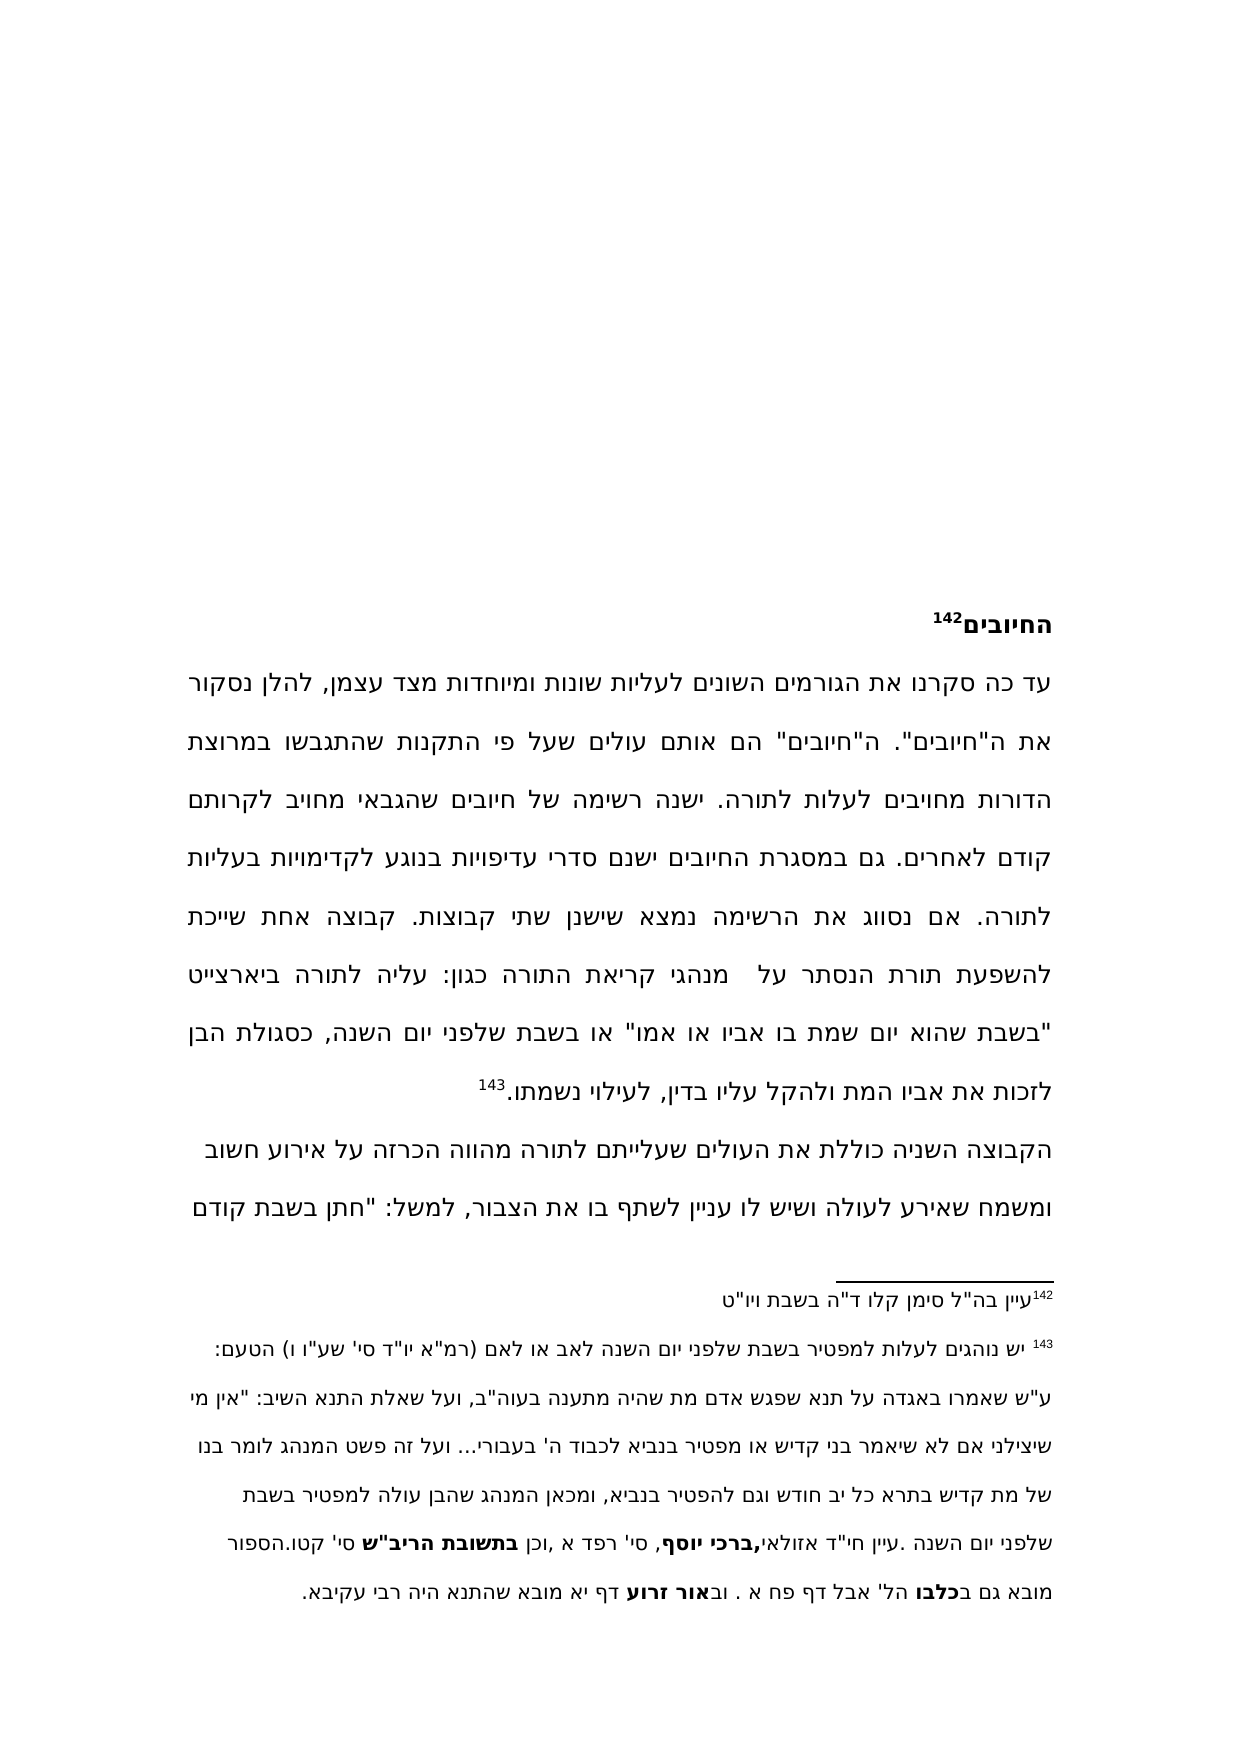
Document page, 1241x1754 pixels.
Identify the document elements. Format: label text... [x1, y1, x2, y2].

text עד כה סקרנו את הגורמים השונים לעליות שונות ומיוחדות מצד עצמן, להלן נסקור את ה"חיובים". ה"חיובים" הם אותם עולים שעל פי התקנות שהתגבשו במרוצת הדורות מחויבים לעלות לתורה. ישנה רשימה של חיובים שהגבאי מחויב לקרותם קודם לאחרים. גם במסגרת החיובים ישנם סדרי עדיפויות בנוגע לקדימויות בעליות לתורה. אם נסווג את הרשימה נמצא שישנן שתי קבוצות. קבוצה אחת שייכת להשפעת תורת הנסתר על מנהגי קריאת התורה כגון: עליה לתורה ביארצייט "בשבת שהוא יום שמת בו אביו או אמו" או בשבת שלפני יום השנה, כסגולת הבן לזכות את אביו המת ולהקל עליו בדין, לעילוי נשמתו. [187, 668, 1053, 1106]
text הקבוצה השניה כוללת את העולים שעלייתם לתורה מהווה הכרזה על אירוע חשוב ומשמח שאירע לעולה ושיש לו עניין לשתף בו את הצבור, למשל: "חתן בשבת קודם החתונה." וכן נער שנעשה בר מצוה באותה שבת, שאז נודע לרבים שהוא בר מצוה. ואבי הילד בשבת שהולכת אשתו לבית הכנסת הוא חיוב שהוא במקום קרבן" . [187, 1135, 1053, 1222]
subtitle החיובים [187, 610, 1053, 639]
